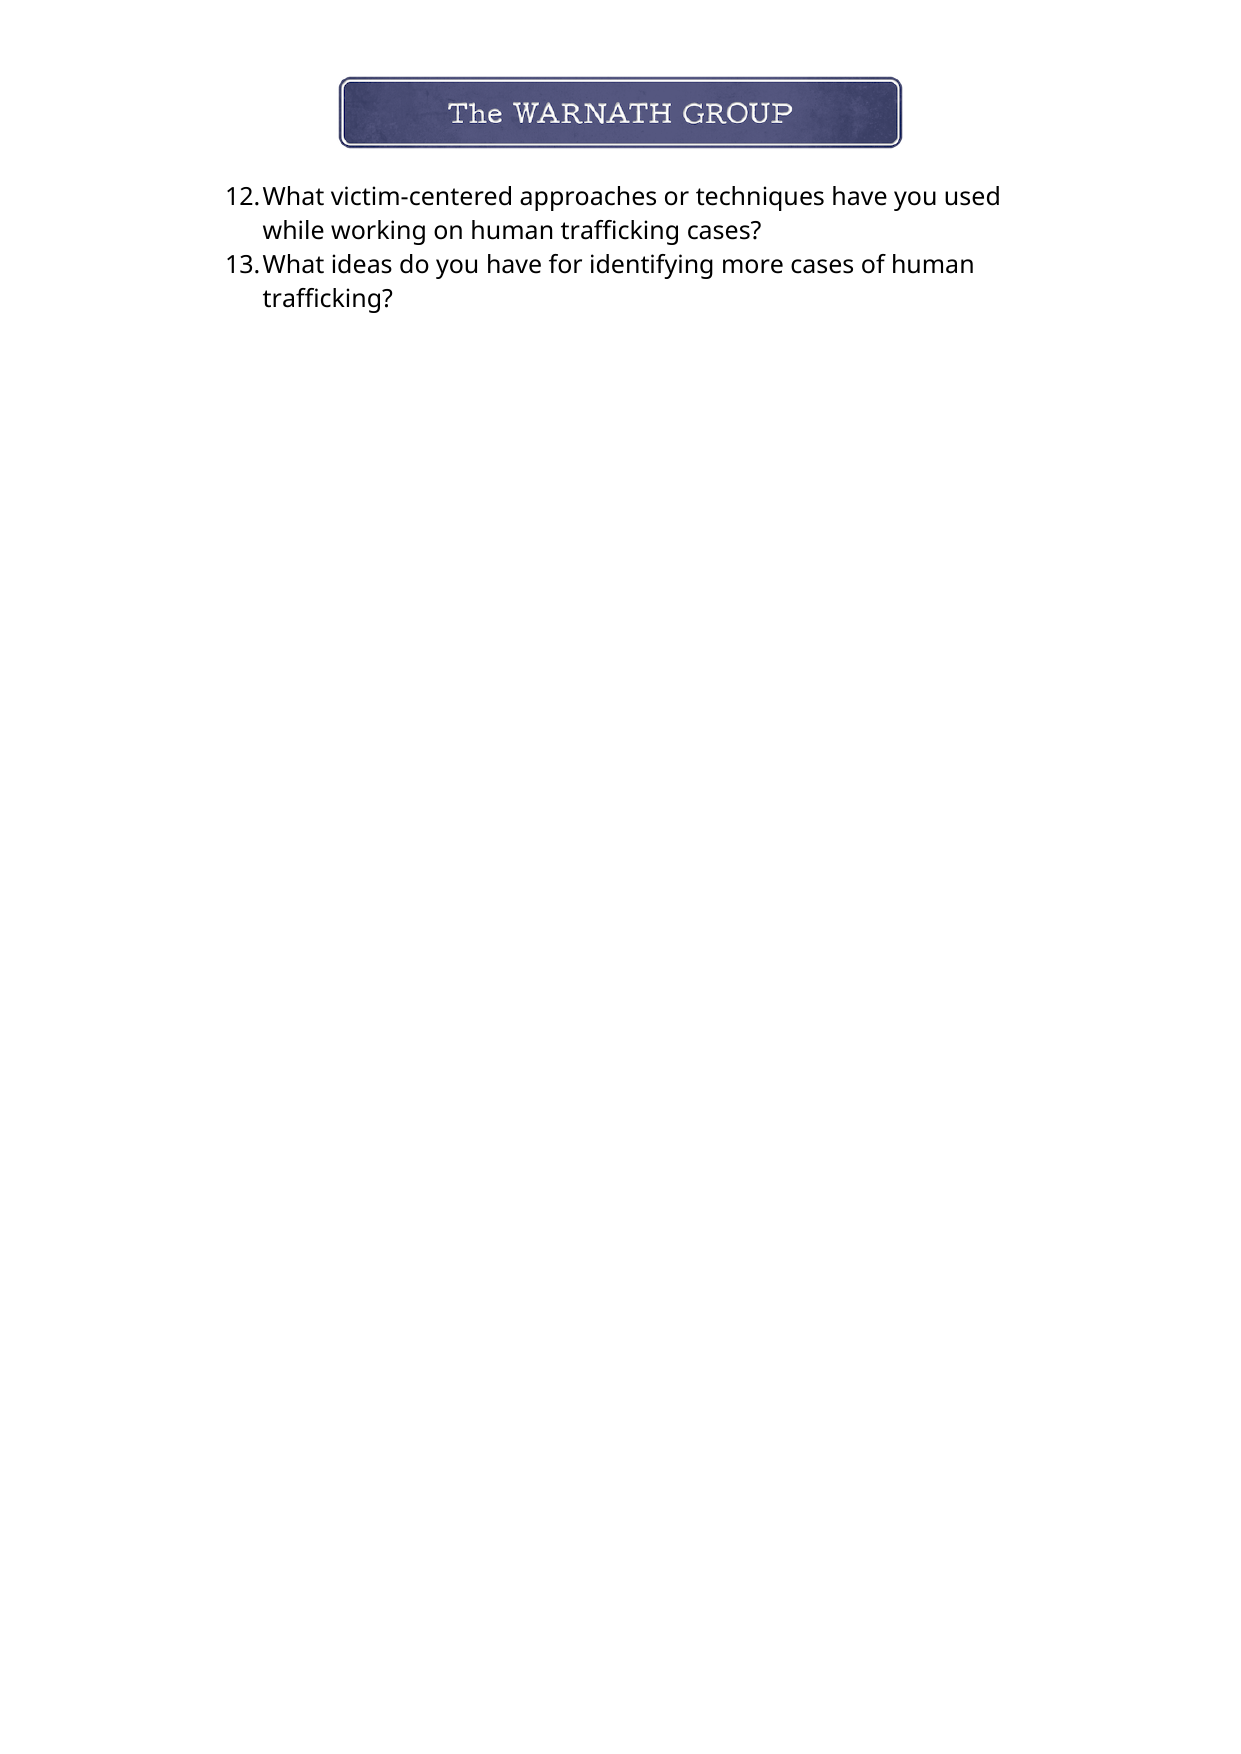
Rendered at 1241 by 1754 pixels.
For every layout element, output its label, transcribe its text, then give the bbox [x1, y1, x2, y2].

list What ideas do you have for identifying more cases of human trafficking? [225, 247, 1053, 315]
picture [336, 75, 904, 150]
list What victim-centered approaches or techniques have you used while working on human trafficking cases? [225, 179, 1053, 247]
